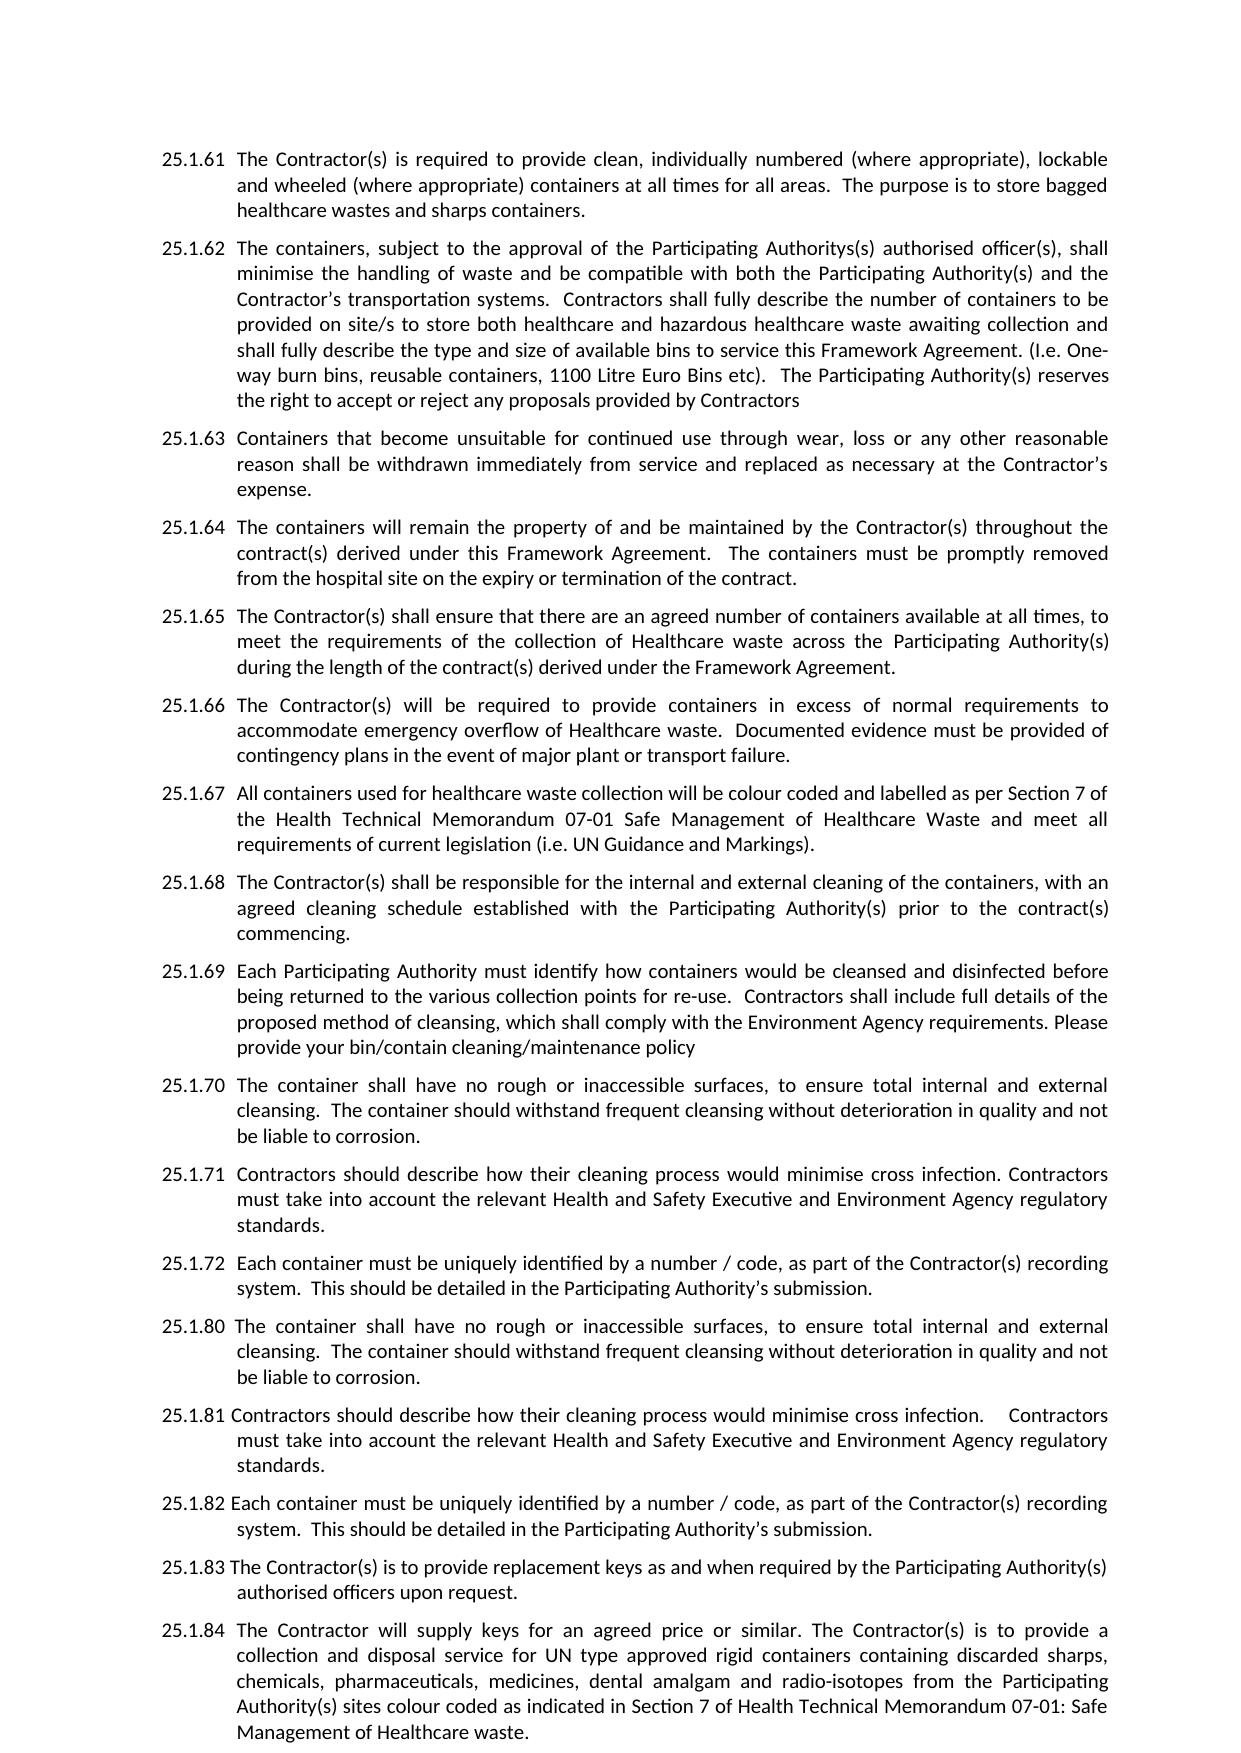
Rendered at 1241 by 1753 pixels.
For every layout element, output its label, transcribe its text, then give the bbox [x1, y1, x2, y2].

subtitle 25.1.70 The container shall have no rough or inaccessible surfaces, to ensure total internal and external cleansing. The container should withstand frequent cleansing without deterioration in quality and not be liable to corrosion. [162, 1072, 1110, 1148]
subtitle 25.1.61 The Contractor(s) is required to provide clean, individually numbered (where appropriate), lockable and wheeled (where appropriate) containers at all times for all areas. The purpose is to store bagged healthcare wastes and sharps containers. [162, 146, 1110, 223]
subtitle 25.1.64 The containers will remain the property of and be maintained by the Contractor(s) throughout the contract(s) derived under this Framework Agreement. The containers must be promptly removed from the hospital site on the expiry or termination of the contract. [162, 514, 1110, 591]
subtitle 25.1.81 Contractors should describe how their cleaning process would minimise cross infection. Contractors must take into account the relevant Health and Safety Executive and Environment Agency regulatory standards. [162, 1402, 1110, 1478]
subtitle 25.1.83 The Contractor(s) is to provide replacement keys as and when required by the Participating Authority(s) authorised officers upon request. [162, 1554, 1110, 1605]
subtitle 25.1.80 The container shall have no rough or inaccessible surfaces, to ensure total internal and external cleansing. The container should withstand frequent cleansing without deterioration in quality and not be liable to corrosion. [162, 1313, 1110, 1389]
subtitle 25.1.72 Each container must be uniquely identified by a number / code, as part of the Contractor(s) recording system. This should be detailed in the Participating Authority’s submission. [162, 1250, 1110, 1301]
subtitle 25.1.68 The Contractor(s) shall be responsible for the internal and external cleaning of the containers, with an agreed cleaning schedule established with the Participating Authority(s) prior to the contract(s) commencing. [162, 869, 1110, 946]
subtitle 25.1.69 Each Participating Authority must identify how containers would be cleansed and disinfected before being returned to the various collection points for re-use. Contractors shall include full details of the proposed method of cleansing, which shall comply with the Environment Agency requirements. Please provide your bin/contain cleaning/maintenance policy [162, 958, 1110, 1060]
subtitle 25.1.82 Each container must be uniquely identified by a number / code, as part of the Contractor(s) recording system. This should be detailed in the Participating Authority’s submission. [162, 1491, 1110, 1541]
subtitle 25.1.63 Containers that become unsuitable for continued use through wear, loss or any other reasonable reason shall be withdrawn immediately from service and replaced as necessary at the Contractor’s expense. [162, 426, 1110, 502]
subtitle 25.1.67 All containers used for healthcare waste collection will be colour coded and labelled as per Section 7 of the Health Technical Memorandum 07-01 Safe Management of Healthcare Waste and meet all requirements of current legislation (i.e. UN Guidance and Markings). [162, 781, 1110, 857]
subtitle 25.1.65 The Contractor(s) shall ensure that there are an agreed number of containers available at all times, to meet the requirements of the collection of Healthcare waste across the Participating Authority(s) during the length of the contract(s) derived under the Framework Agreement. [162, 603, 1110, 679]
subtitle The Contractor will supply keys for an agreed price or similar. The Contractor(s) is to provide a collection and disposal service for UN type approved rigid containers containing discarded sharps, chemicals, pharmaceuticals, medicines, dental amalgam and radio-isotopes from the Participating Authority(s) sites colour coded as indicated in Section 7 of Health Technical Memorandum 07-01: Safe Management of Healthcare waste. [161, 1617, 1110, 1744]
subtitle 25.1.62 The containers, subject to the approval of the Participating Authoritys(s) authorised officer(s), shall minimise the handling of waste and be compatible with both the Participating Authority(s) and the Contractor’s transportation systems. Contractors shall fully describe the number of containers to be provided on site/s to store both healthcare and hazardous healthcare waste awaiting collection and shall fully describe the type and size of available bins to service this Framework Agreement. (I.e. One-way burn bins, reusable containers, 1100 Litre Euro Bins etc). The Participating Authority(s) reserves the right to accept or reject any proposals provided by Contractors [162, 235, 1110, 413]
subtitle 25.1.66 The Contractor(s) will be required to provide containers in excess of normal requirements to accommodate emergency overflow of Healthcare waste. Documented evidence must be provided of contingency plans in the event of major plant or transport failure. [162, 692, 1110, 768]
subtitle 25.1.71 Contractors should describe how their cleaning process would minimise cross infection. Contractors must take into account the relevant Health and Safety Executive and Environment Agency regulatory standards. [162, 1161, 1110, 1237]
